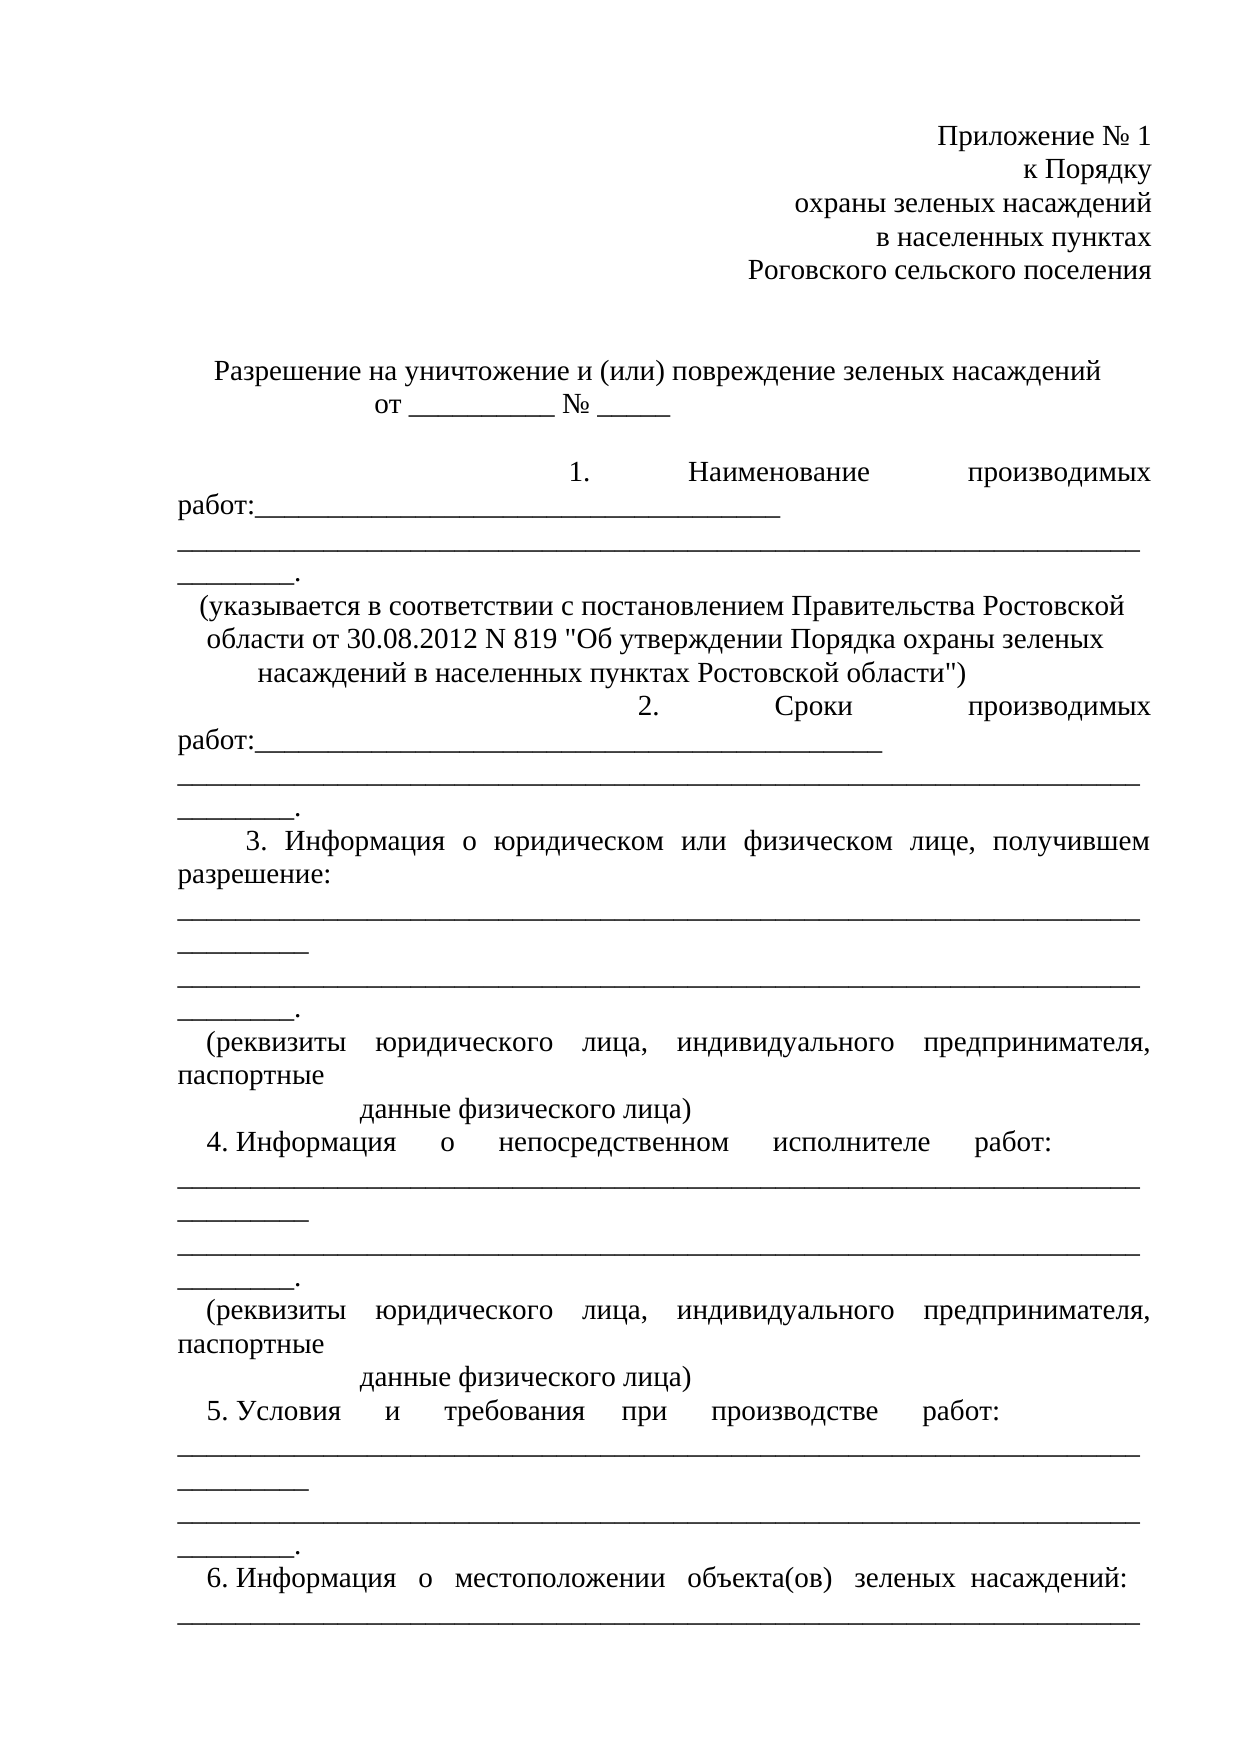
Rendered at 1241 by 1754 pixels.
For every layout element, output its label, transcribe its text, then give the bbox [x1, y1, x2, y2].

text ___________________________________________________________________________ [177, 1158, 1152, 1225]
text ___________________________________________________________________________ [177, 1426, 1152, 1493]
text (реквизиты юридического лица, индивидуального предпринимателя, паспортные [177, 1292, 1152, 1359]
text __________________________________________________________________________. [177, 521, 1152, 588]
text __________________________________________________________________________. [177, 1225, 1152, 1292]
text в населенных пунктах [177, 219, 1152, 252]
text данные физического лица) [177, 1359, 1152, 1393]
text области от 30.08.2012 N 819 "Об утверждении Порядка охраны зеленых [177, 621, 1152, 655]
text Роговского сельского поселения [177, 252, 1152, 286]
text от __________ № _____ [177, 387, 1152, 420]
text Приложение № 1 [177, 118, 1152, 152]
text к Порядку [177, 152, 1152, 185]
text охраны зеленых насаждений [177, 185, 1152, 219]
text насаждений в населенных пунктах Ростовской области") [177, 655, 1152, 688]
text 6. Информация о местоположении объекта(ов) зеленых насаждений: [177, 1561, 1152, 1594]
text Разрешение на уничтожение и (или) повреждение зеленых насаждений [177, 353, 1152, 387]
text __________________________________________________________________________. [177, 756, 1152, 823]
text 3. Информация о юридическом или физическом лице, получившем разрешение: [177, 823, 1152, 890]
text __________________________________________________________________________. [177, 957, 1152, 1024]
text ___________________________________________________________________________ [177, 890, 1152, 957]
text 1. Наименование производимых работ:____________________________________ [177, 454, 1152, 521]
text (указывается в соответствии с постановлением Правительства Ростовской [177, 588, 1152, 621]
text 4. Информация о непосредственном исполнителе работ: [177, 1124, 1152, 1158]
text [177, 1493, 1152, 1561]
text (реквизиты юридического лица, индивидуального предпринимателя, паспортные [177, 1024, 1152, 1091]
text 5. Условия и требования при производстве работ: [177, 1393, 1152, 1426]
text 2. Сроки производимых работ:___________________________________________ [177, 688, 1152, 756]
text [177, 1594, 1152, 1628]
text данные физического лица) [177, 1091, 1152, 1124]
